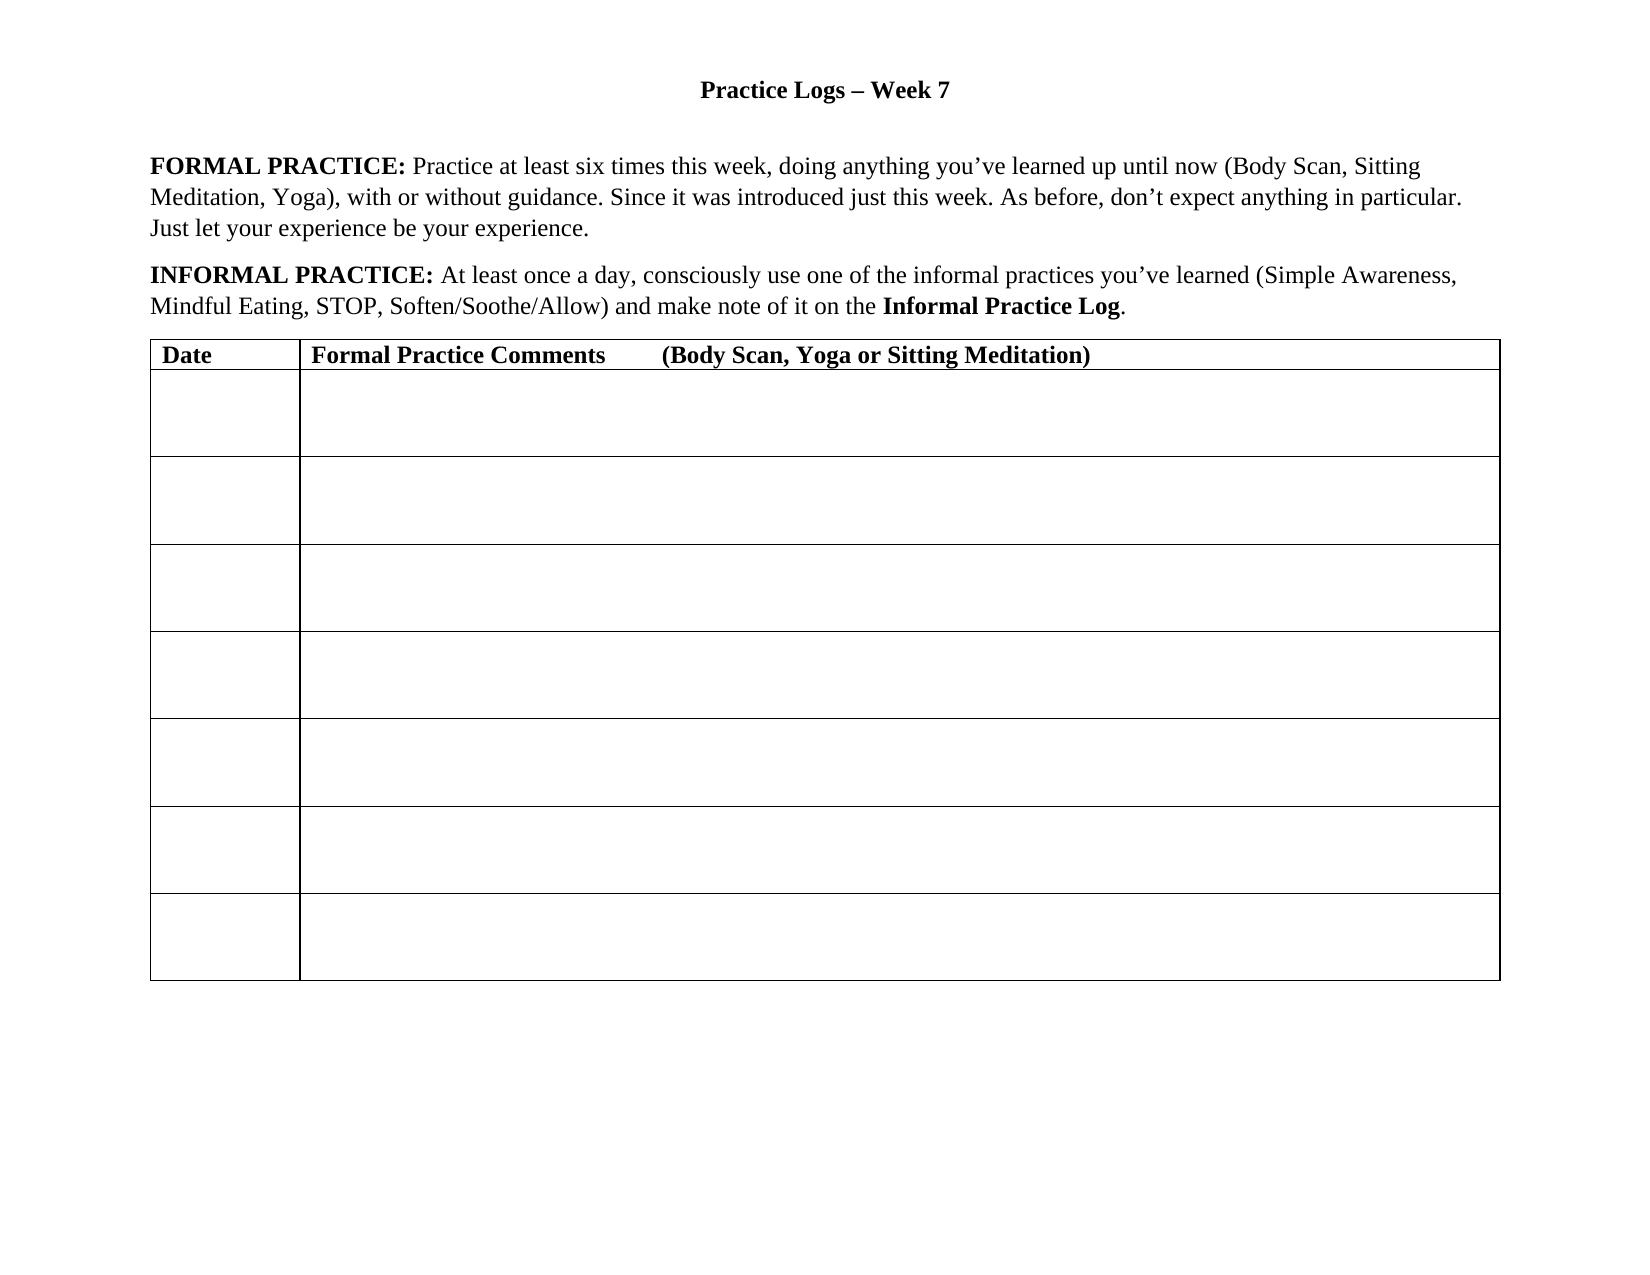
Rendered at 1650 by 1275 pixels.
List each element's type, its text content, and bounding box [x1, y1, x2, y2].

table_cell [151, 632, 299, 718]
table_cell [151, 370, 299, 456]
table_cell [301, 370, 1499, 456]
table_cell [301, 632, 1499, 718]
table_cell [301, 545, 1499, 631]
table_cell [151, 457, 299, 544]
table_header Date [151, 340, 299, 369]
table_cell [151, 719, 299, 806]
table_cell [151, 545, 299, 631]
table_cell [151, 807, 299, 893]
table_cell [301, 807, 1499, 893]
table_cell [301, 719, 1499, 806]
text FORMAL PRACTICE: Practice at least six times this week, doing anything you’ve learned up until now (Body Scan, Sitting Meditation, Yoga), with or without guidance. Since it was introduced just this week. As before, don’t expect anything in particular. Just let your experience be your experience. [150, 151, 1500, 242]
table_cell [301, 894, 1499, 980]
table_header Formal Practice Comments (Body Scan, Yoga or Sitting Meditation) [301, 340, 1499, 369]
table_cell [151, 894, 299, 980]
text INFORMAL PRACTICE: At least once a day, consciously use one of the informal practices you’ve learned (Simple Awareness, Mindful Eating, STOP, Soften/Soothe/Allow) and make note of it on the Informal Practice Log. [150, 261, 1500, 320]
table_cell [301, 457, 1499, 544]
